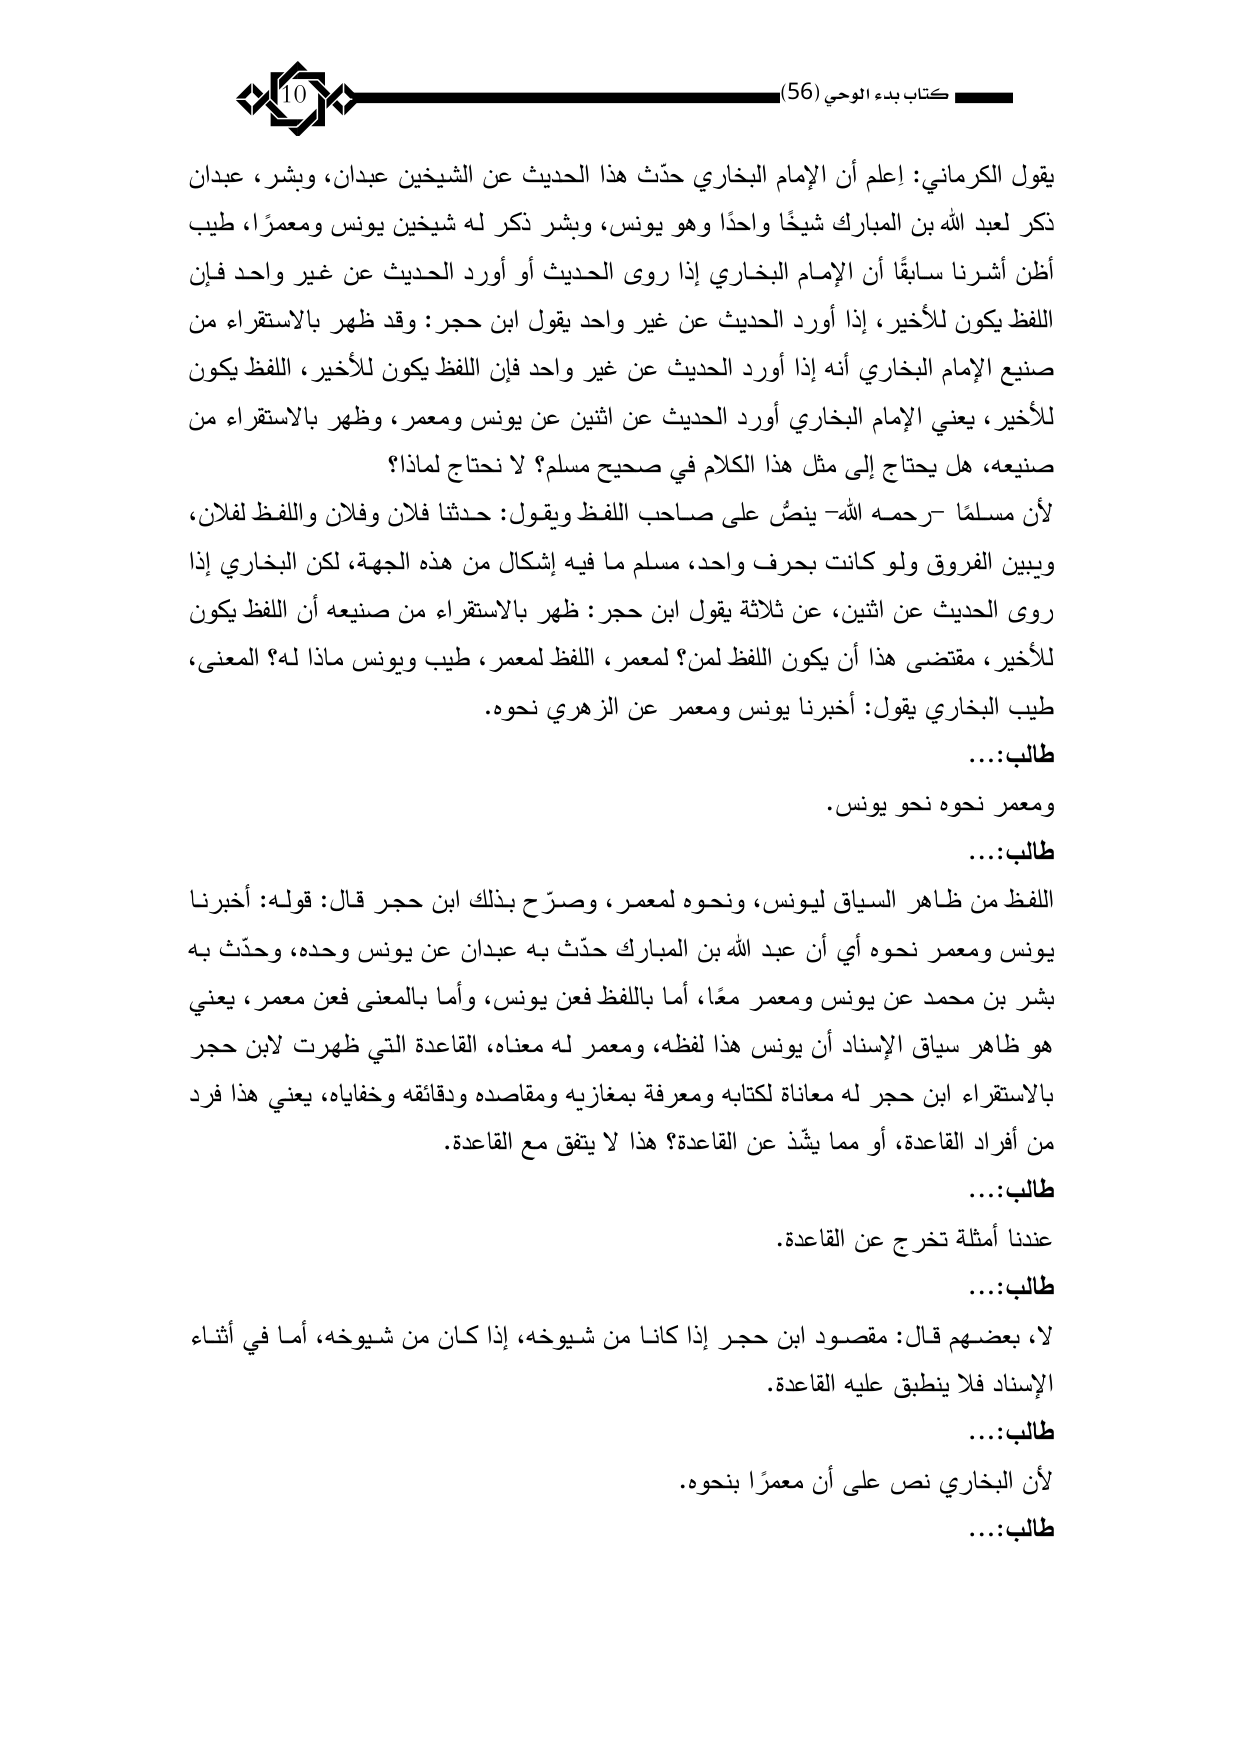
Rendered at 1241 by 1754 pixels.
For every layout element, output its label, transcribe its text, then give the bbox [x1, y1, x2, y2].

text لأن البخاري نص على أن معمرًا بنحوه. [187, 1456, 1053, 1504]
text لا، بعضهم قال: مقصود ابن حجر إذا كانا من شيوخه، إذا كان من شيوخه، أما في أثناء الإسناد فلا ينطبق عليه القاعدة. [187, 1311, 1053, 1407]
text يقول الكرماني: اِعلم أن الإمام البخاري حدّث هذا الحديث عن الشيخين عبدان، وبشر، عبدان ذكر لعبد الله بن المبارك شيخًا واحدًا وهو يونس، وبشر ذكر له شيخين يونس ومعمرًا، طيب أظن أشرنا سابقًا أن الإمام البخاري إذا روى الحديث أو أورد الحديث عن غير واحد فإن اللفظ يكون للأخير، إذا أورد الحديث عن غير واحد يقول ابن حجر: وقد ظهر بالاستقراء من صنيع الإمام البخاري أنه إذا أورد الحديث عن غير واحد فإن اللفظ يكون للأخير، اللفظ يكون للأخير، يعني الإمام البخاري أورد الحديث عن اثنين عن يونس ومعمر، وظهر بالاستقراء من صنيعه، هل يحتاج إلى مثل هذا الكلام في صحيح مسلم؟ لا نحتاج لماذا؟ [187, 150, 1053, 488]
text طالب:... [187, 730, 1053, 778]
text طالب:... [187, 1165, 1053, 1214]
text اللفظ من ظاهر السياق ليونس، ونحوه لمعمر، وصرّح بذلك ابن حجر قال: قوله: أخبرنا يونس ومعمر نحوه أي أن عبد الله بن المبارك حدّث به عبدان عن يونس وحده، وحدّث به بشر بن محمد عن يونس ومعمر معًا، أما باللفظ فعن يونس، وأما بالمعنى فعن معمر، يعني هو ظاهر سياق الإسناد أن يونس هذا لفظه، ومعمر له معناه، القاعدة التي ظهرت لابن حجر بالاستقراء ابن حجر له معاناة لكتابه ومعرفة بمغازيه ومقاصده ودقائقه وخفاياه، يعني هذا فرد من أفراد القاعدة، أو مما يشّذ عن القاعدة؟ هذا لا يتفق مع القاعدة. [187, 875, 1053, 1165]
text عندنا أمثلة تخرج عن القاعدة. [187, 1214, 1053, 1262]
text طالب:... [187, 827, 1053, 875]
text لأن مسلمًا -رحمه الله- ينصُّ على صاحب اللفظ ويقول: حدثنا فلان وفلان واللفظ لفلان، ويبين الفروق ولو كانت بحرف واحد، مسلم ما فيه إشكال من هذه الجهة، لكن البخاري إذا روى الحديث عن اثنين، عن ثلاثة يقول ابن حجر: ظهر بالاستقراء من صنيعه أن اللفظ يكون للأخير، مقتضى هذا أن يكون اللفظ لمن؟ لمعمر، اللفظ لمعمر، طيب ويونس ماذا له؟ المعنى، طيب البخاري يقول: أخبرنا يونس ومعمر عن الزهري نحوه. [187, 488, 1053, 730]
text طالب:... [187, 1262, 1053, 1311]
text طالب:... [187, 1504, 1053, 1553]
text ومعمر نحوه نحو يونس. [187, 778, 1053, 827]
text طالب:... [187, 1407, 1053, 1456]
